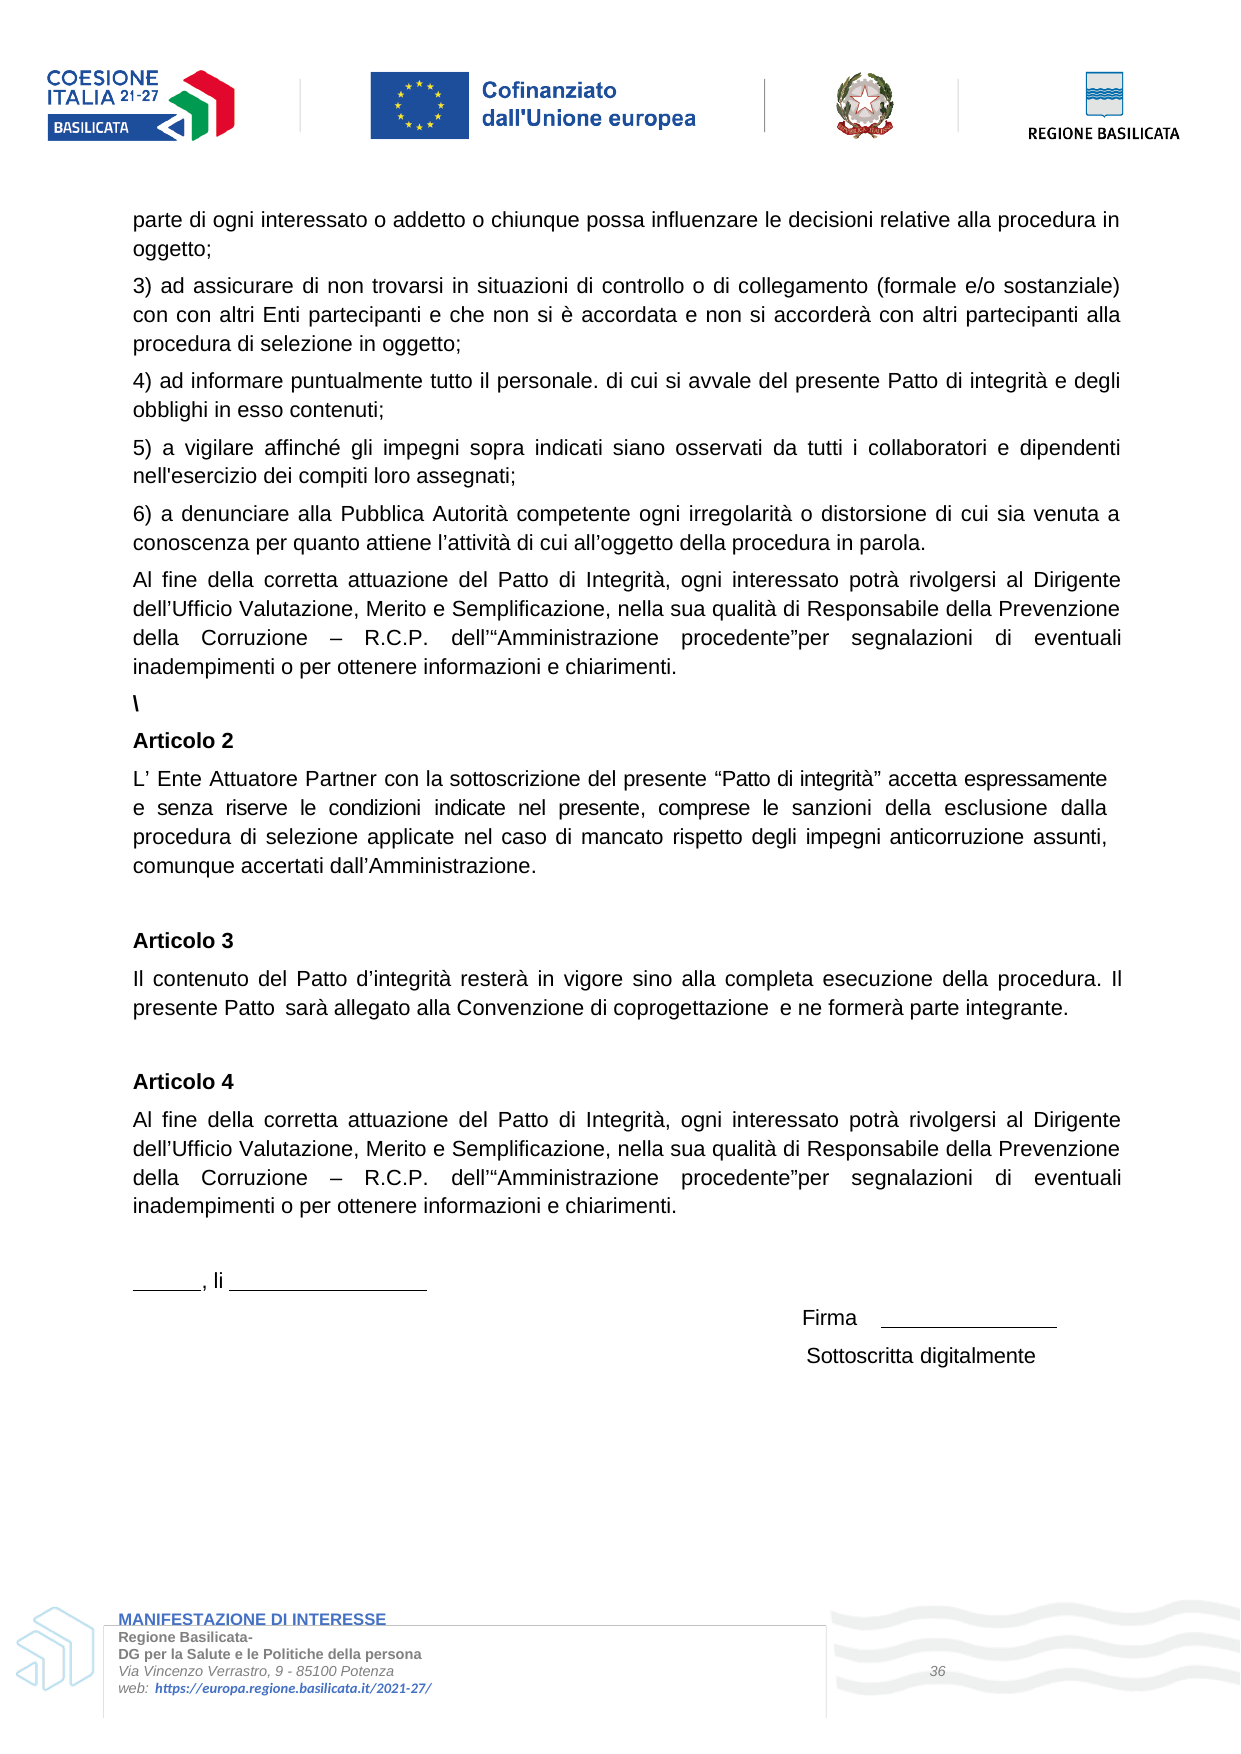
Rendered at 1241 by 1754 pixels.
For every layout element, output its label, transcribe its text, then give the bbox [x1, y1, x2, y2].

text L’ Ente Attuatore Partner con la sottoscrizione del presente “Patto di integrità” accetta espressamente e senza riserve le condizioni indicate nel presente, comprese le sanzioni della esclusione dalla procedura di selezione applicate nel caso di mancato rispetto degli impegni anticorruzione assunti, comunque accertati dall’Amministrazione. [133, 766, 1107, 878]
text Articolo 4 [133, 1069, 1122, 1094]
text 5) a vigilare affinché gli impegni sopra indicati siano osservati da tutti i collaboratori e dipendenti nell'esercizio dei compiti loro assegnati; [133, 434, 1122, 489]
text 3) ad assicurare di non trovarsi in situazioni di controllo o di collegamento (formale e/o sostanziale) con con altri Enti partecipanti e che non si è accordata e non si accorderà con altri partecipanti alla procedura di selezione in oggetto; [133, 273, 1122, 356]
text Al fine della corretta attuazione del Patto di Integrità, ogni interessato potrà rivolgersi al Dirigente dell’Ufficio Valutazione, Merito e Semplificazione, nella sua qualità di Responsabile della Prevenzione della Corruzione – R.C.P. dell’“Amministrazione procedente”per segnalazioni di eventuali inadempimenti o per ottenere informazioni e chiarimenti. [133, 567, 1122, 679]
text Al fine della corretta attuazione del Patto di Integrità, ogni interessato potrà rivolgersi al Dirigente dell’Ufficio Valutazione, Merito e Semplificazione, nella sua qualità di Responsabile della Prevenzione della Corruzione – R.C.P. dell’“Amministrazione procedente”per segnalazioni di eventuali inadempimenti o per ottenere informazioni e chiarimenti. [133, 1107, 1122, 1219]
text Sottoscritta digitalmente [806, 1343, 1122, 1368]
text \ [133, 691, 1122, 716]
text Articolo 3 [133, 928, 1122, 954]
picture [16, 1598, 1241, 1718]
picture [0, 1, 1241, 190]
text 6) a denunciare alla Pubblica Autorità competente ogni irregolarità o distorsione di cui sia venuta a conoscenza per quanto attiene l’attività di cui all’oggetto della procedura in parola. [133, 501, 1122, 555]
text 4) ad informare puntualmente tutto il personale. di cui si avvale del presente Patto di integrità e degli obblighi in esso contenuti; [133, 368, 1122, 422]
text Firma [802, 1305, 1122, 1331]
text Articolo 2 [133, 728, 1122, 754]
text Il contenuto del Patto d’integrità resterà in vigore sino alla completa esecuzione della procedura. Il presente Patto sarà allegato alla Convenzione di coprogettazione e ne formerà parte integrante. [133, 966, 1122, 1020]
text , li [133, 1268, 1122, 1293]
